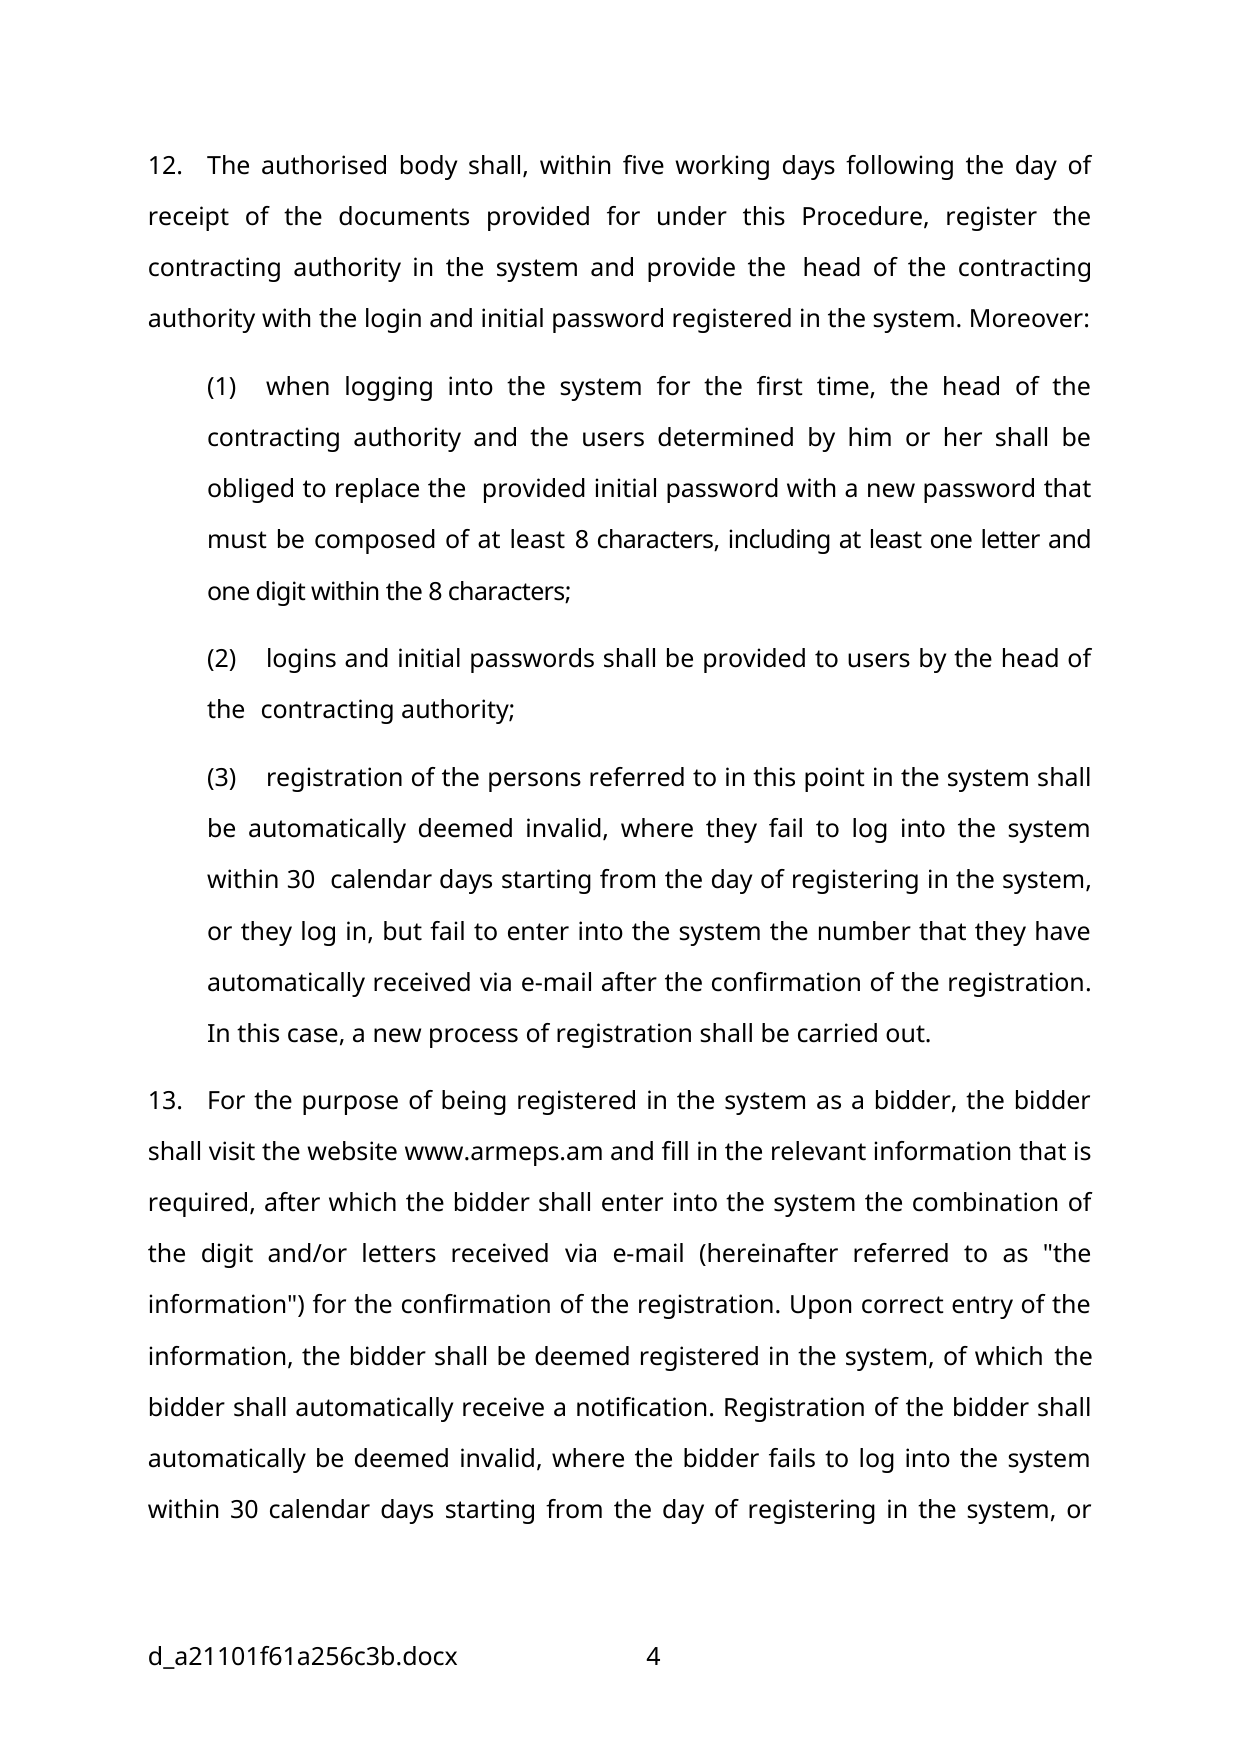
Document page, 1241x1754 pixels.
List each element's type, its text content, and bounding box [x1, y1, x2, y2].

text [148, 1083, 1092, 1525]
text 12. The authorised body shall, within five working days following the day of receipt of the documents provided for under this Procedure, register the contracting authority in the system and provide the head of the contracting authority with the login and initial password registered in the system. Moreover: [148, 148, 1092, 335]
text (1) when logging into the system for the first time, the head of the contracting authority and the users determined by him or her shall be obliged to replace the provided initial password with a new password that must be composed of at least 8 characters, including at least one letter and one digit within the 8 characters; [207, 369, 1092, 607]
text (3) registration of the persons referred to in this point in the system shall be automatically deemed invalid, where they fail to log into the system within 30 calendar days starting from the day of registering in the system, or they log in, but fail to enter into the system the number that they have automatically received via e-mail after the confirmation of the registration. In this case, a new process of registration shall be carried out. [207, 760, 1092, 1049]
text (2) logins and initial passwords shall be provided to users by the head of the contracting authority; [207, 641, 1092, 726]
